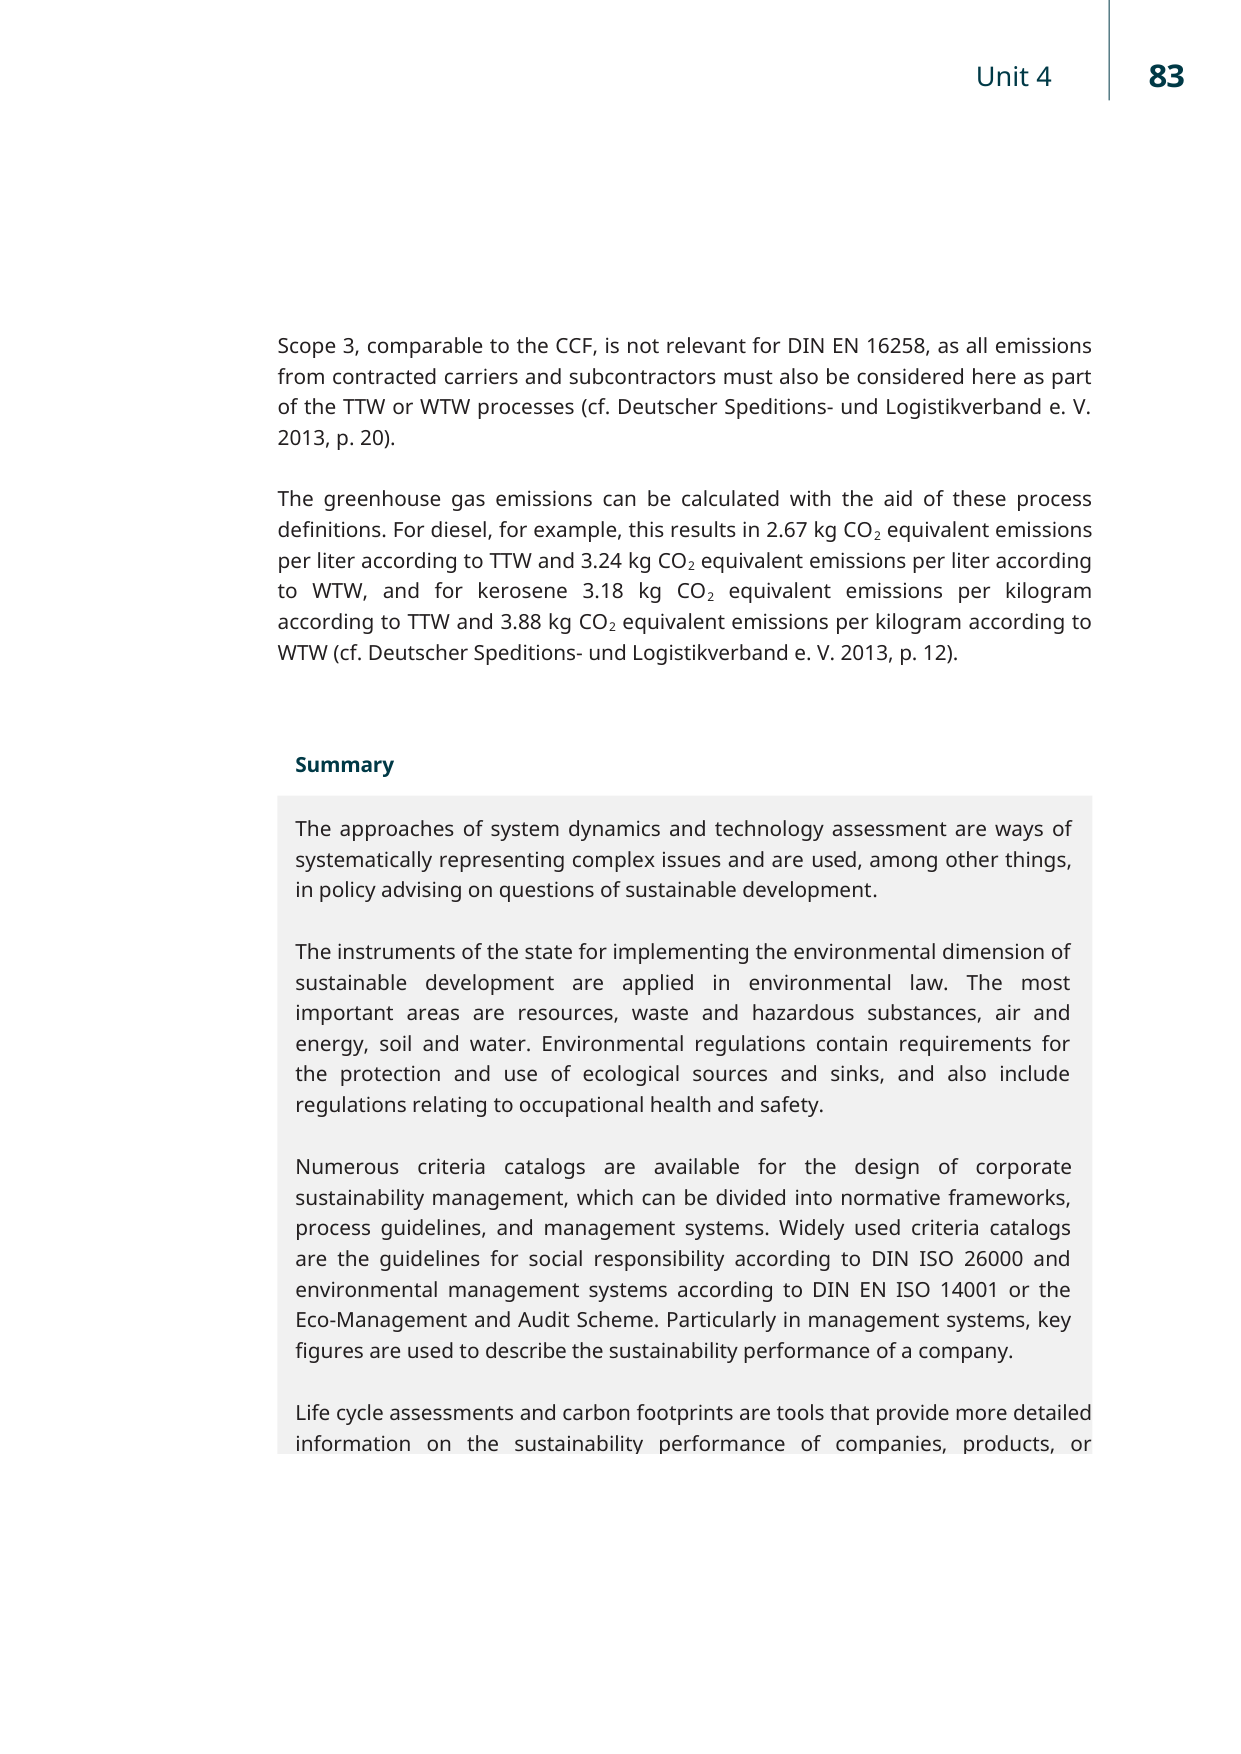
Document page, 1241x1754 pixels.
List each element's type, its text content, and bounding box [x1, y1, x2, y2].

text Scope 3, comparable to the CCF, is not relevant for DIN EN 16258, as all emissions from contracted carriers and subcontractors must also be considered here as part of the TTW or WTW processes (cf. Deutscher Speditions- und Logistikverband e. V. 2013, p. 20). [277, 331, 1093, 451]
text Summary [295, 750, 1192, 779]
text The greenhouse gas emissions can be calculated with the aid of these process definitions. For diesel, for example, this results in 2.67 kg CO2 equivalent emissions per liter according to TTW and 3.24 kg CO2 equivalent emissions per liter according to WTW, and for kerosene 3.18 kg CO2 equivalent emissions per kilogram according to TTW and 3.88 kg CO2 equivalent emissions per kilogram according to WTW (cf. Deutscher Speditions- und Logistikverband e. V. 2013, p. 12). [277, 484, 1093, 666]
